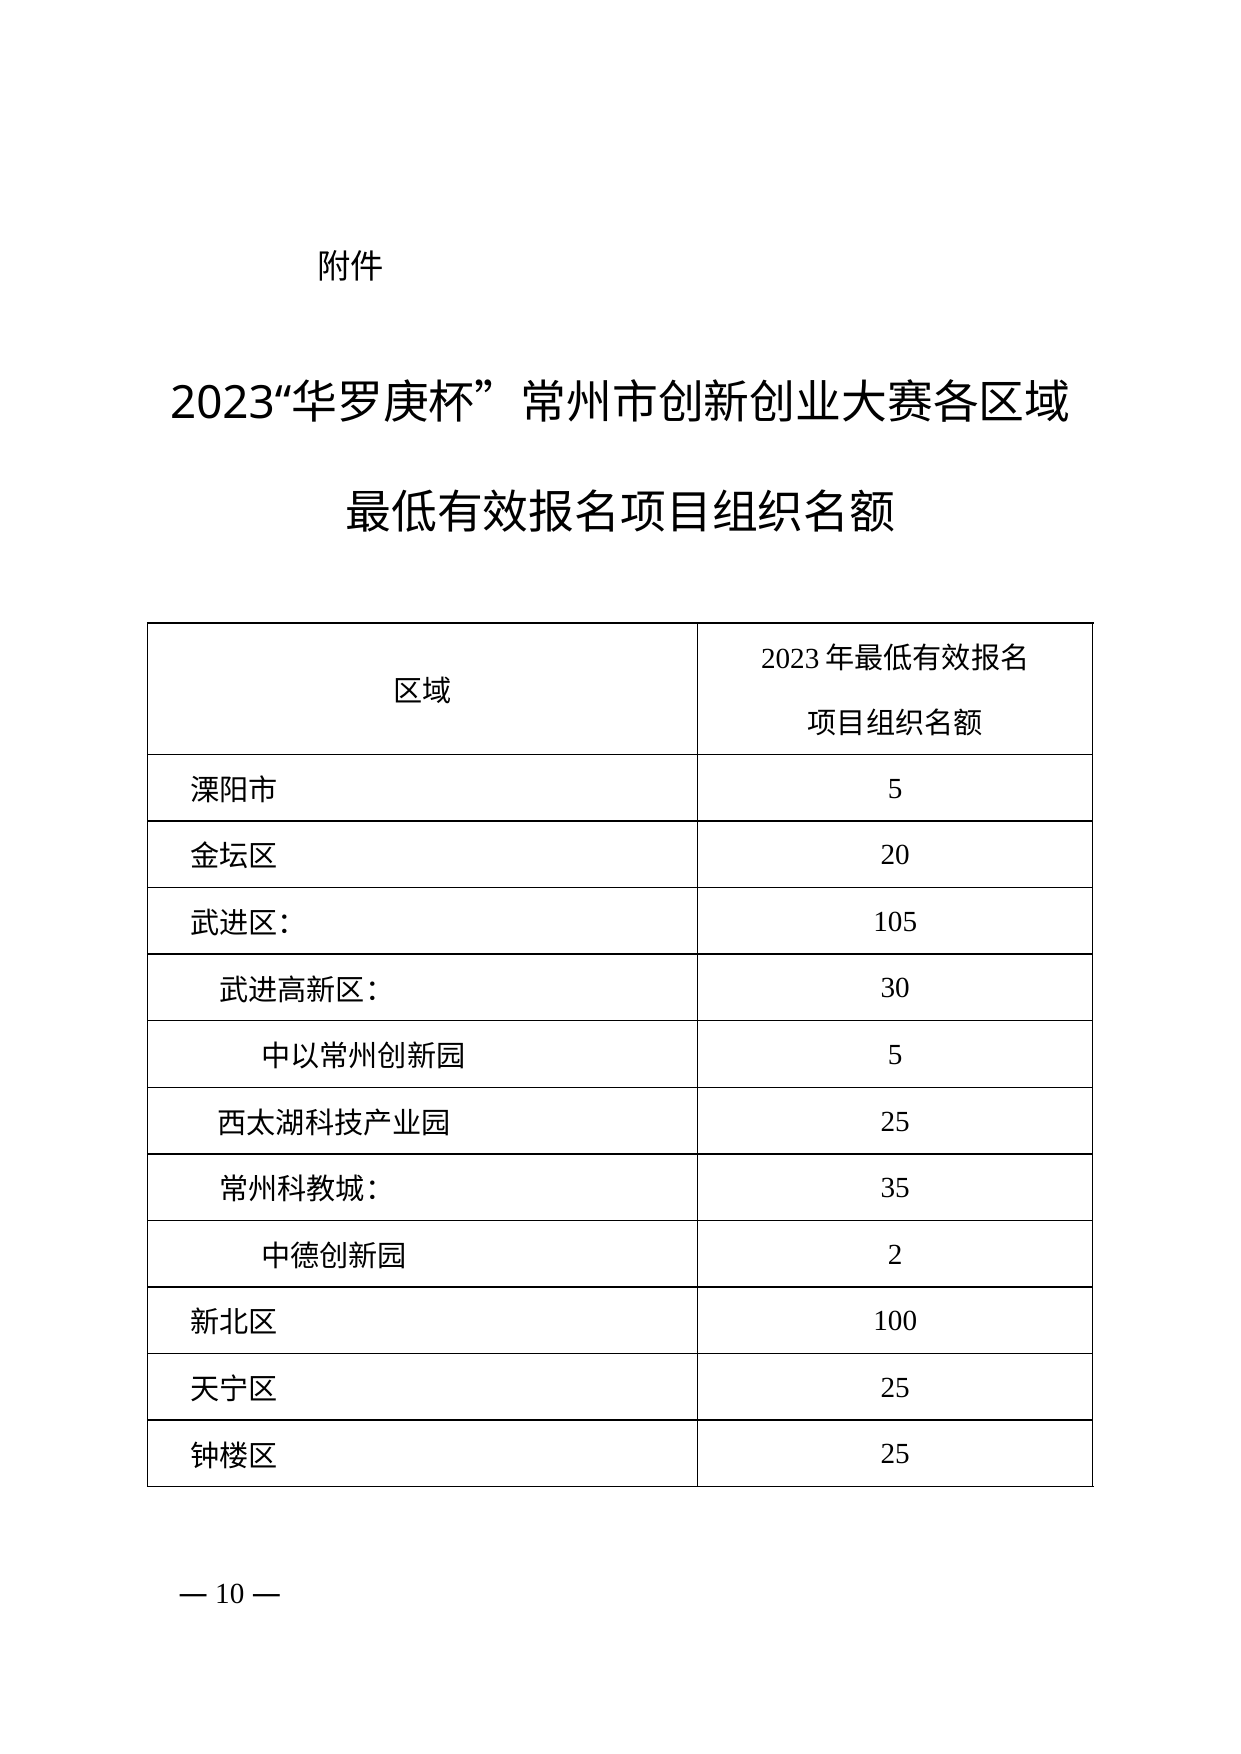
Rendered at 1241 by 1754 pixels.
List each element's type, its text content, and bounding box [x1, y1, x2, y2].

table_cell 金坛区 [148, 822, 697, 887]
table_cell 西太湖科技产业园 [148, 1088, 697, 1153]
table_header 区域 [148, 624, 697, 753]
table_cell 105 [698, 888, 1092, 953]
table_cell 武进高新区： [148, 955, 697, 1020]
text 2023“华罗庚杯”常州市创新创业大赛各区域 [159, 349, 1081, 447]
table_cell 武进区： [148, 888, 697, 953]
table_cell 30 [698, 955, 1092, 1020]
table_header 2023年最低有效报名 项目组织名额 [698, 624, 1092, 753]
table_cell 溧阳市 [148, 755, 697, 820]
table_cell 35 [698, 1155, 1092, 1219]
text 最低有效报名项目组织名额 [159, 459, 1081, 557]
table_cell 5 [698, 755, 1092, 820]
table_cell 中德创新园 [148, 1221, 697, 1286]
table_cell 钟楼区 [148, 1421, 697, 1486]
table_cell 25 [698, 1088, 1092, 1153]
table_cell 25 [698, 1421, 1092, 1486]
table_cell 新北区 [148, 1288, 697, 1353]
table_cell 20 [698, 822, 1092, 887]
text 报名项目组织名额附件 [159, 233, 1081, 290]
table_cell 常州科教城： [148, 1155, 697, 1219]
table_cell 天宁区 [148, 1354, 697, 1419]
table_cell 100 [698, 1288, 1092, 1353]
table_cell 25 [698, 1354, 1092, 1419]
table_cell 中以常州创新园 [148, 1021, 697, 1086]
table_cell 2 [698, 1221, 1092, 1286]
table_cell 5 [698, 1021, 1092, 1086]
